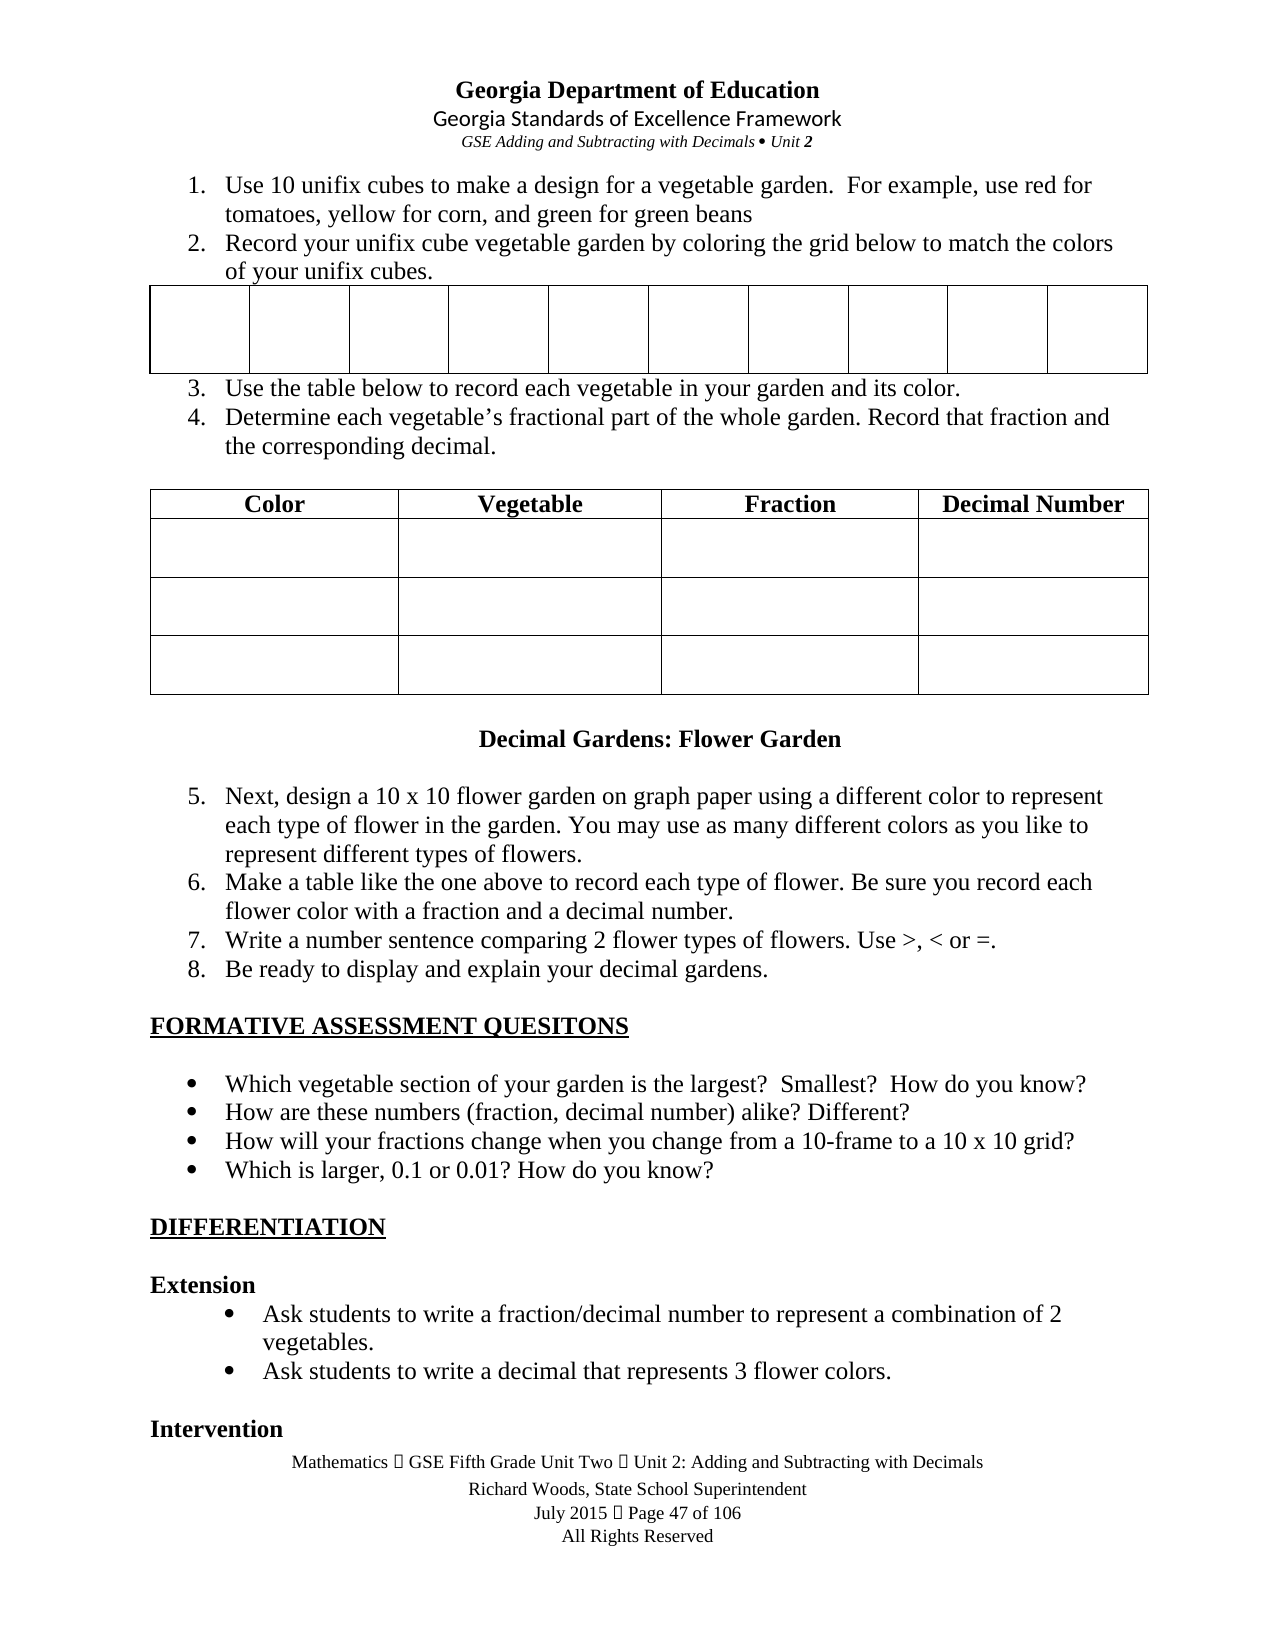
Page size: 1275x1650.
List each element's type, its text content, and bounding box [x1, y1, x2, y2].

text Decimal Gardens: Flower Garden [195, 724, 1125, 752]
text Extension [150, 1270, 1125, 1299]
list Write a number sentence comparing 2 flower types of flowers. Use >, < or =. [187, 925, 1125, 954]
list Make a table like the one above to record each type of flower. Be sure you record each flower color with a fraction and a decimal number. [187, 867, 1125, 925]
list Ask students to write a fraction/decimal number to represent a combination of 2 vegetables. [225, 1299, 1125, 1356]
table_cell [919, 578, 1148, 635]
table_cell [919, 636, 1148, 694]
table_cell [662, 519, 918, 577]
table_header Fraction [662, 490, 918, 518]
table_header [1048, 286, 1147, 372]
table_cell [151, 636, 398, 694]
list Which vegetable section of your garden is the largest? Smallest? How do you know? [187, 1069, 1125, 1097]
table_header [749, 286, 848, 372]
table_cell [151, 578, 398, 635]
table_header [549, 286, 648, 372]
table_header [649, 286, 748, 372]
table_header [849, 286, 947, 372]
list Use the table below to record each vegetable in your garden and its color. [187, 374, 1125, 402]
list Ask students to write a decimal that represents 3 flower colors. [225, 1356, 1125, 1385]
list Which is larger, 0.1 or 0.01? How do you know? [187, 1155, 1125, 1184]
list How will your fractions change when you change from a 10-frame to a 10 x 10 grid? [187, 1126, 1125, 1155]
table_cell [662, 578, 918, 635]
table_cell [399, 636, 661, 694]
table_header Decimal Number [919, 490, 1148, 518]
table_cell [662, 636, 918, 694]
table_cell [399, 519, 661, 577]
list Determine each vegetable’s fractional part of the whole garden. Record that fraction and the corresponding decimal. [187, 402, 1125, 460]
list Use 10 unifix cubes to make a design for a vegetable garden. For example, use red for tomatoes, yellow for corn, and green for green beans [187, 170, 1125, 228]
list Record your unifix cube vegetable garden by coloring the grid below to match the colors of your unifix cubes. [187, 228, 1125, 285]
list Be ready to display and explain your decimal gardens. [187, 954, 1125, 982]
table_header Vegetable [399, 490, 661, 518]
table_header [250, 286, 349, 372]
table_cell [151, 519, 398, 577]
table_cell [919, 519, 1148, 577]
table_header [151, 286, 249, 372]
table_header [350, 286, 448, 372]
table_header [449, 286, 548, 372]
text DIFFERENTIATION [150, 1212, 1125, 1241]
text Intervention [150, 1414, 1125, 1442]
text FORMATIVE ASSESSMENT QUESITONS [150, 1011, 1125, 1040]
table_header Color [151, 490, 398, 518]
table_cell [399, 578, 661, 635]
list How are these numbers (fraction, decimal number) alike? Different? [187, 1097, 1125, 1126]
list Next, design a 10 x 10 flower garden on graph paper using a different color to represent each type of flower in the garden. You may use as many different colors as you like to represent different types of flowers. [187, 781, 1125, 867]
table_header [948, 286, 1047, 372]
